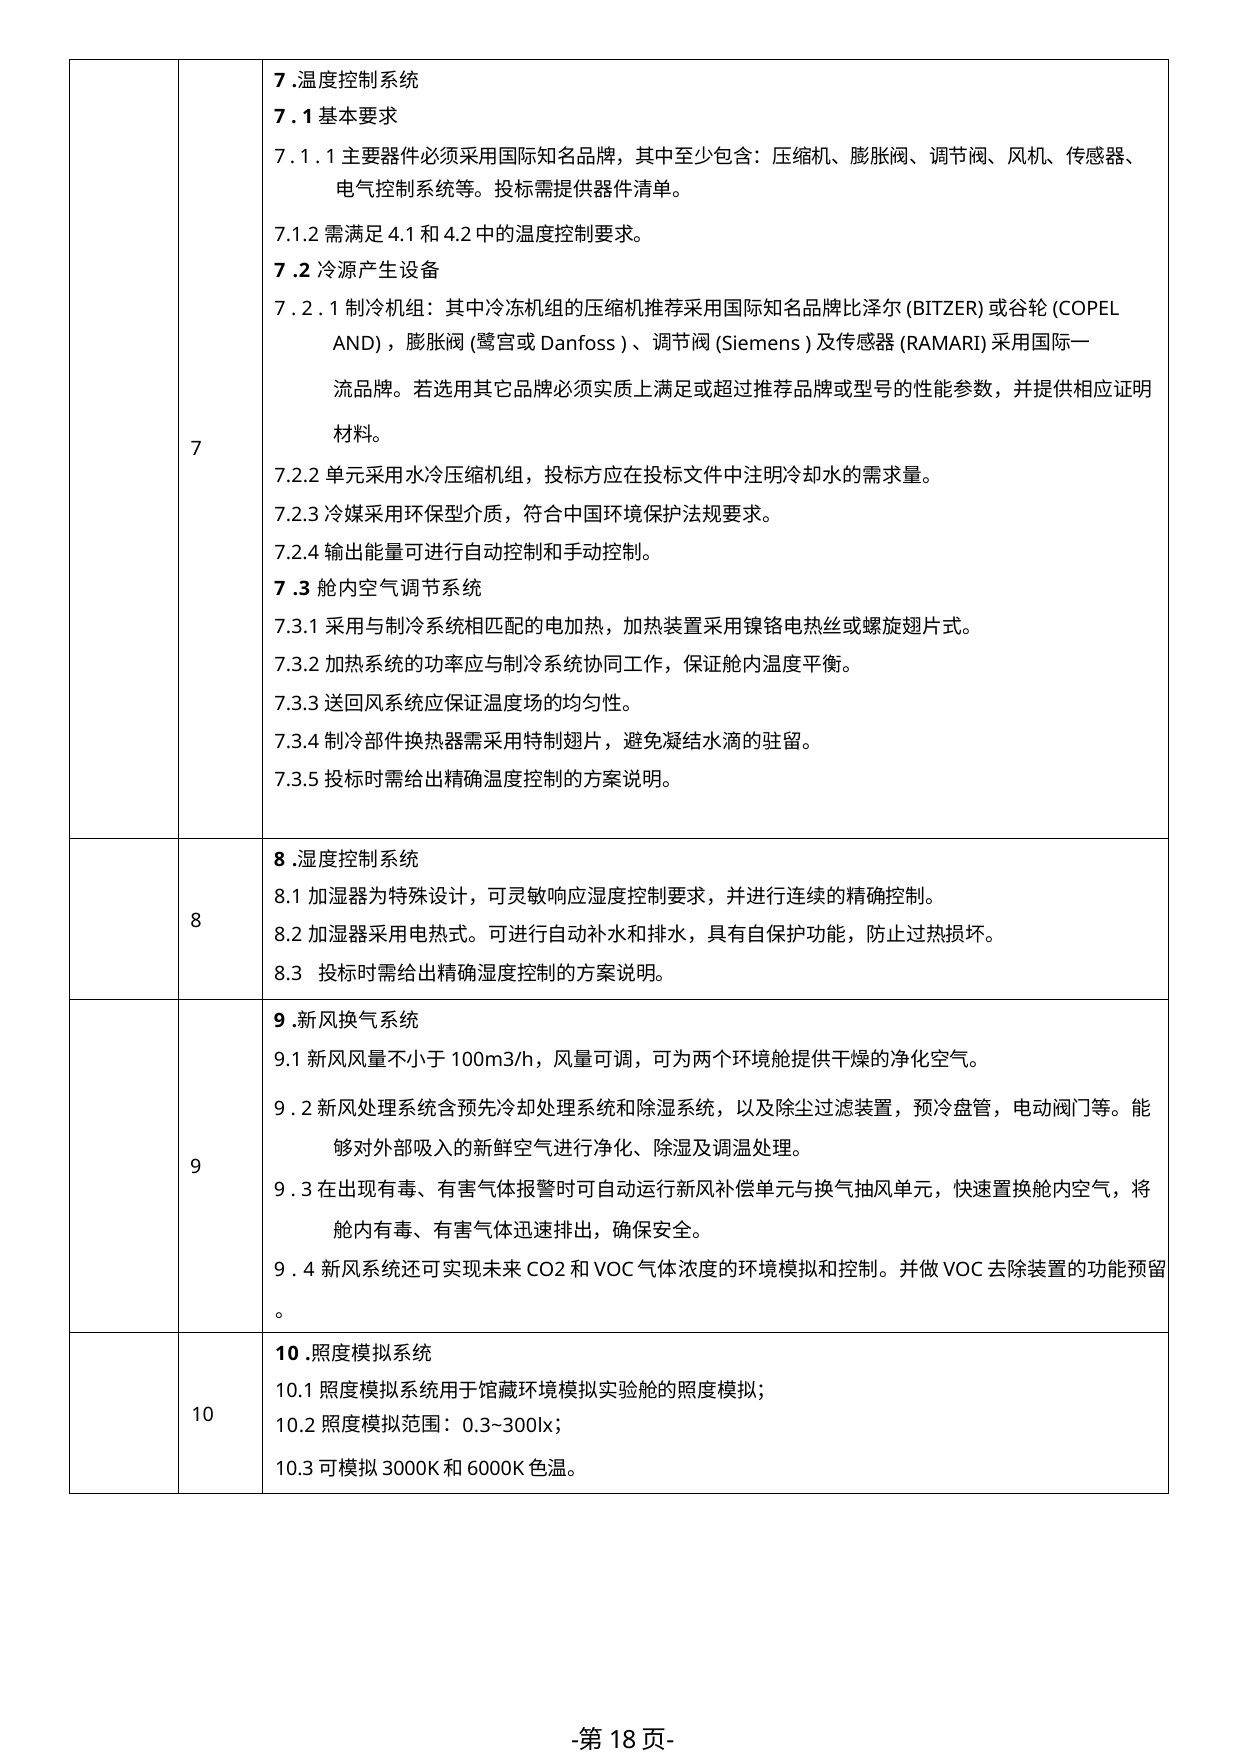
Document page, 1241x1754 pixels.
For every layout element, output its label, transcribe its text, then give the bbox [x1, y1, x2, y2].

table_header 7 .温度控制系统 7 . 1 基本要求 7 . 1 . 1 主要器件必须采用国际知名品牌，其中至少包含：压缩机、膨胀阀、调节阀、风机、传感器、 电气控制系统等。投标需提供器件清单。 7.1.2 需满足4.1和4.2中的温度控制要求。 7 .2 冷源产生设备 7 . 2 . 1 制冷机组：其中冷冻机组的压缩机推荐采用国际知名品牌比泽尔 (BITZER) 或谷轮 (COPEL AND) ，膨胀阀 (鹭宫或Danfoss ) 、调节阀 (Siemens ) 及传感器 (RAMARI) 采用国际一 流品牌。若选用其它品牌必须实质上满足或超过推荐品牌或型号的性能参数，并提供相应证明 材料。 7.2.2 单元采用水冷压缩机组，投标方应在投标文件中注明冷却水的需求量。 7.2.3 冷媒采用环保型介质，符合中国环境保护法规要求。 7.2.4 输出能量可进行自动控制和手动控制。 7 .3 舱内空气调节系统 7.3.1 采用与制冷系统相匹配的电加热，加热装置采用镍铬电热丝或螺旋翅片式。 7.3.2 加热系统的功率应与制冷系统协同工作，保证舱内温度平衡。 7.3.3 送回风系统应保证温度场的均匀性。 7.3.4 制冷部件换热器需采用特制翅片，避免凝结水滴的驻留。 7.3.5 投标时需给出精确温度控制的方案说明。 [263, 60, 1168, 838]
table_cell 9 .新风换气系统 9.1 新风风量不小于100m3/h，风量可调，可为两个环境舱提供干燥的净化空气。 9 . 2 新风处理系统含预先冷却处理系统和除湿系统，以及除尘过滤装置，预冷盘管，电动阀门等。能 够对外部吸入的新鲜空气进行净化、除湿及调温处理。 9 . 3 在出现有毒、有害气体报警时可自动运行新风补偿单元与换气抽风单元，快速置换舱内空气，将 舱内有毒、有害气体迅速排出，确保安全。 9 . 4 新风系统还可实现未来CO2和VOC气体浓度的环境模拟和控制。并做VOC去除装置的功能预留 。 [263, 1000, 1168, 1332]
table_cell 10 [179, 1333, 262, 1493]
table_cell 8 .湿度控制系统 8.1 加湿器为特殊设计，可灵敏响应湿度控制要求，并进行连续的精确控制。 8.2 加湿器采用电热式。可进行自动补水和排水，具有自保护功能，防止过热损坏。 8.3 投标时需给出精确湿度控制的方案说明。 [263, 839, 1168, 999]
table_cell [70, 839, 178, 999]
table_cell [70, 1000, 178, 1332]
table_cell 8 [179, 839, 262, 999]
table_cell 9 [179, 1000, 262, 1332]
table_header 7 [179, 60, 262, 838]
table_cell 10 .照度模拟系统 10.1 照度模拟系统用于馆藏环境模拟实验舱的照度模拟； 10.2 照度模拟范围：0.3~300lx； 10.3 可模拟3000K和6000K色温。 [263, 1333, 1168, 1493]
table_cell [70, 1333, 178, 1493]
table_header [70, 60, 178, 838]
